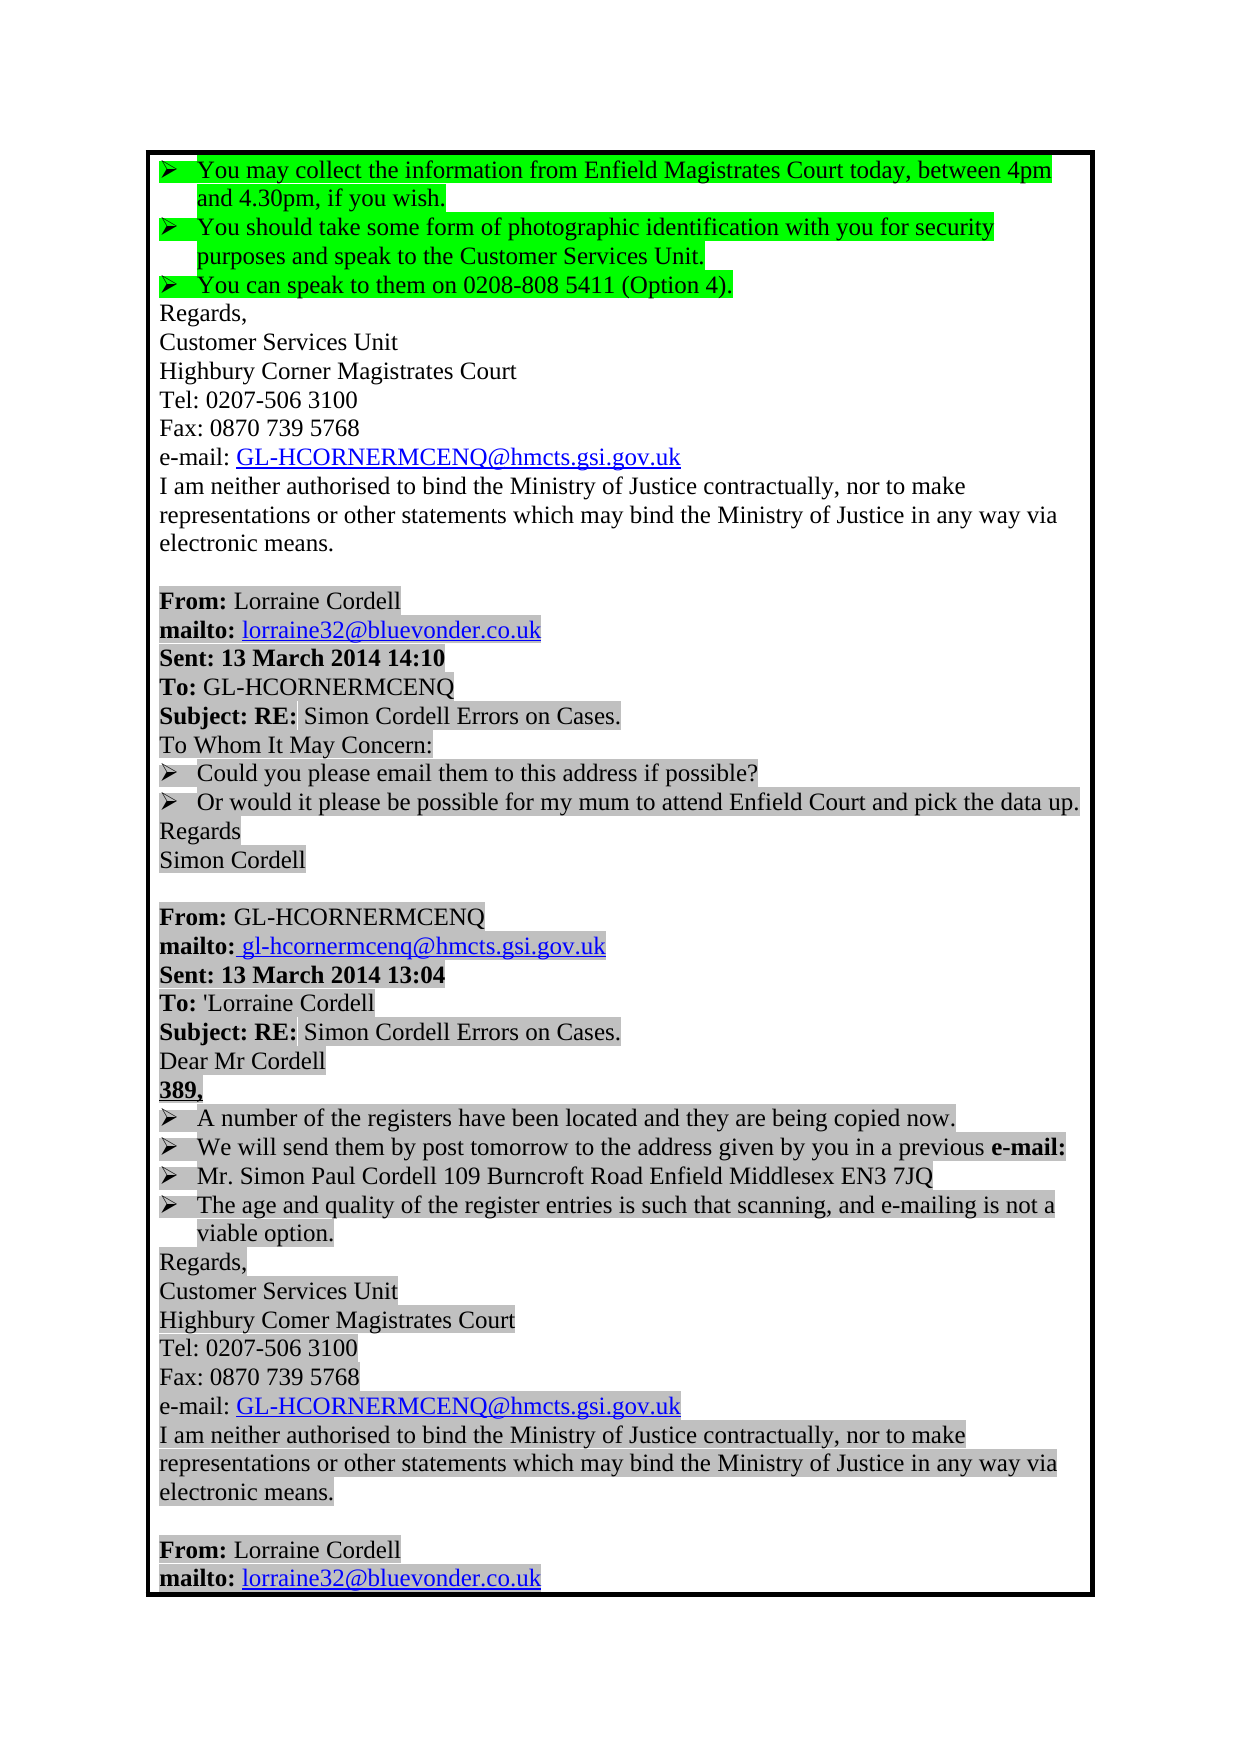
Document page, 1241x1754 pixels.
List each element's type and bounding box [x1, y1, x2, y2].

table_cell [150, 155, 1090, 1592]
